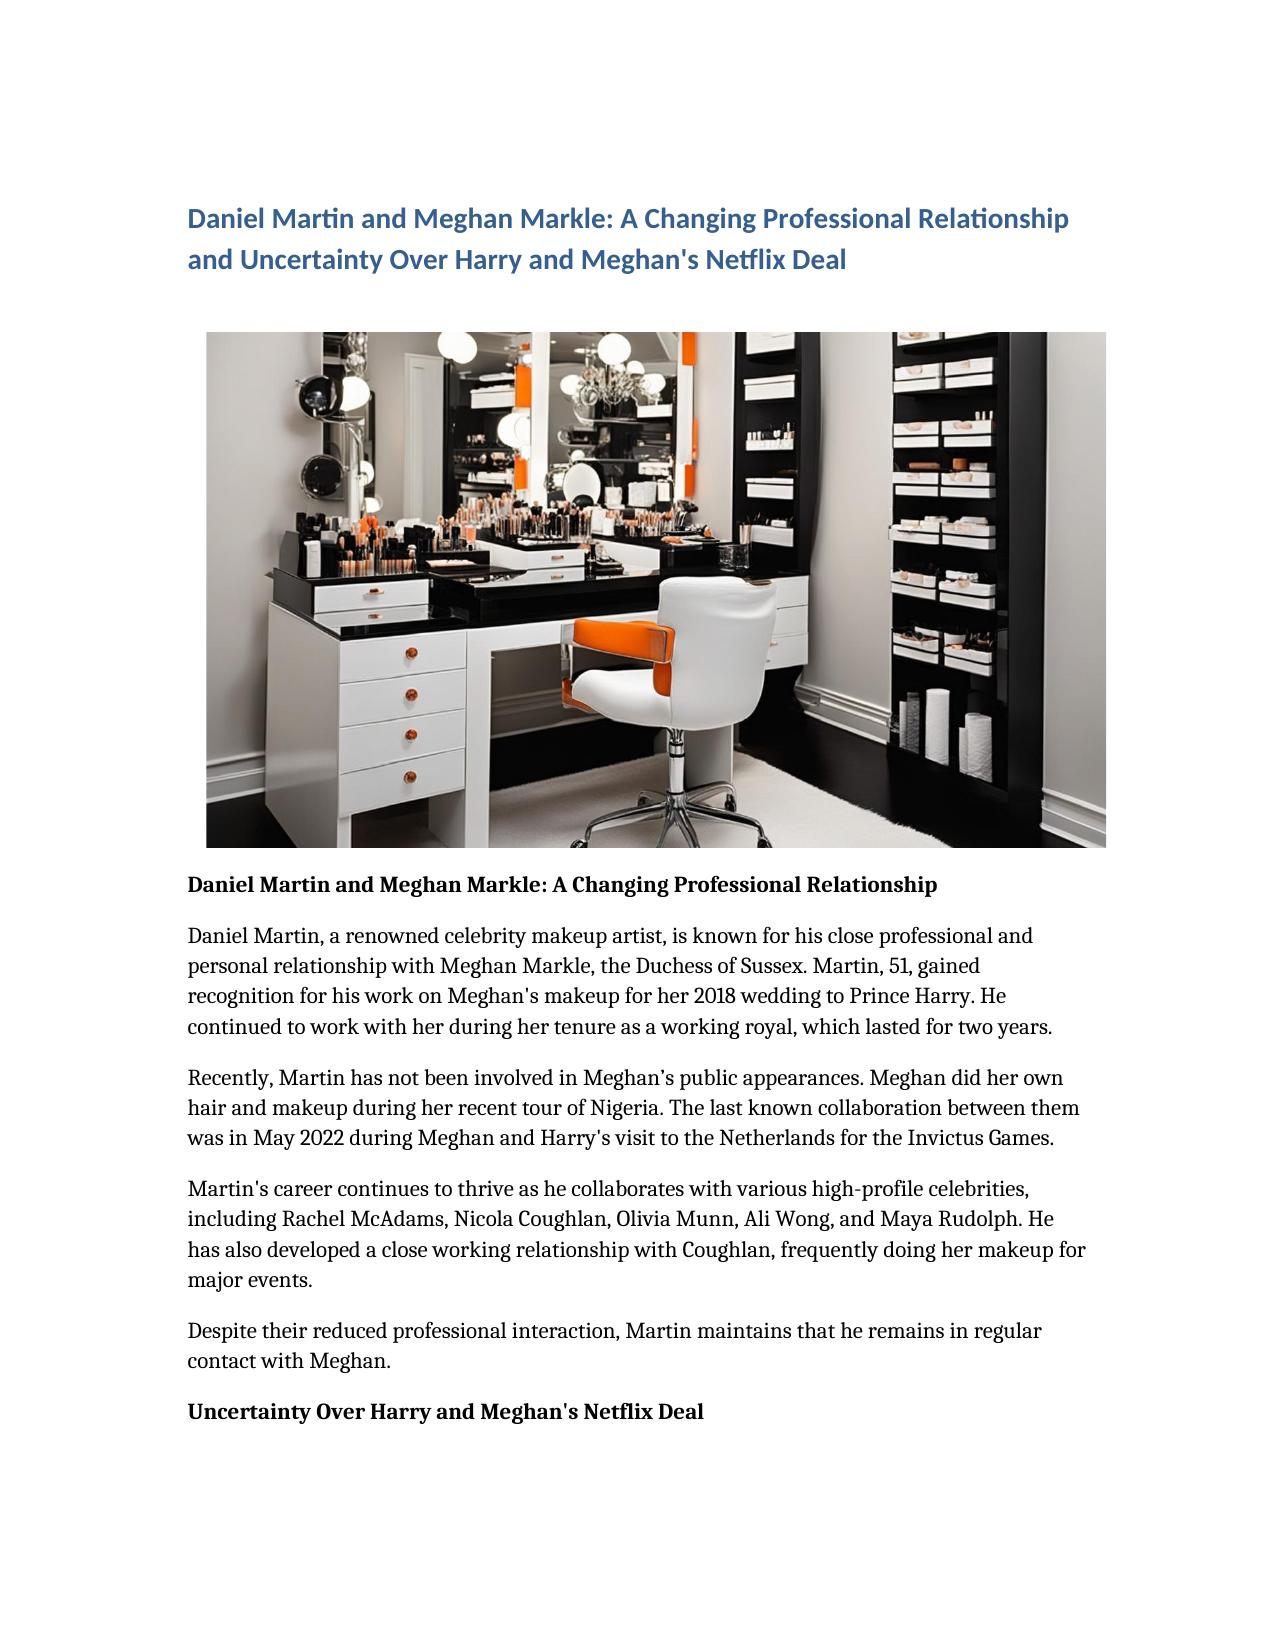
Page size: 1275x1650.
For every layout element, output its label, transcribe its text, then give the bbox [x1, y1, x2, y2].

text Recently, Martin has not been involved in Meghan’s public appearances. Meghan did her own hair and makeup during her recent tour of Nigeria. The last known collaboration between them was in May 2022 during Meghan and Harry's visit to the Netherlands for the Invictus Games. [187, 1064, 1087, 1151]
text Daniel Martin, a renowned celebrity makeup artist, is known for his close professional and personal relationship with Meghan Markle, the Duchess of Sussex. Martin, 51, gained recognition for his work on Meghan's makeup for her 2018 wedding to Prince Harry. He continued to work with her during her tenure as a working royal, which lasted for two years. [187, 923, 1087, 1040]
text Despite their reduced professional interaction, Martin maintains that he remains in regular contact with Meghan. [187, 1318, 1087, 1374]
text Martin's career continues to thrive as he collaborates with various high-profile celebrities, including Rachel McAdams, Nicola Coughlan, Olivia Munn, Ali Wong, and Maya Rudolph. He has also developed a close working relationship with Coughlan, frequently doing her makeup for major events. [187, 1176, 1087, 1293]
picture [206, 332, 1107, 848]
subtitle Daniel Martin and Meghan Markle: A Changing Professional Relationship and Uncertainty Over Harry and Meghan's Netflix Deal [187, 200, 1087, 277]
text Uncertainty Over Harry and Meghan's Netflix Deal [187, 1399, 1087, 1425]
text Daniel Martin and Meghan Markle: A Changing Professional Relationship [187, 872, 1087, 898]
